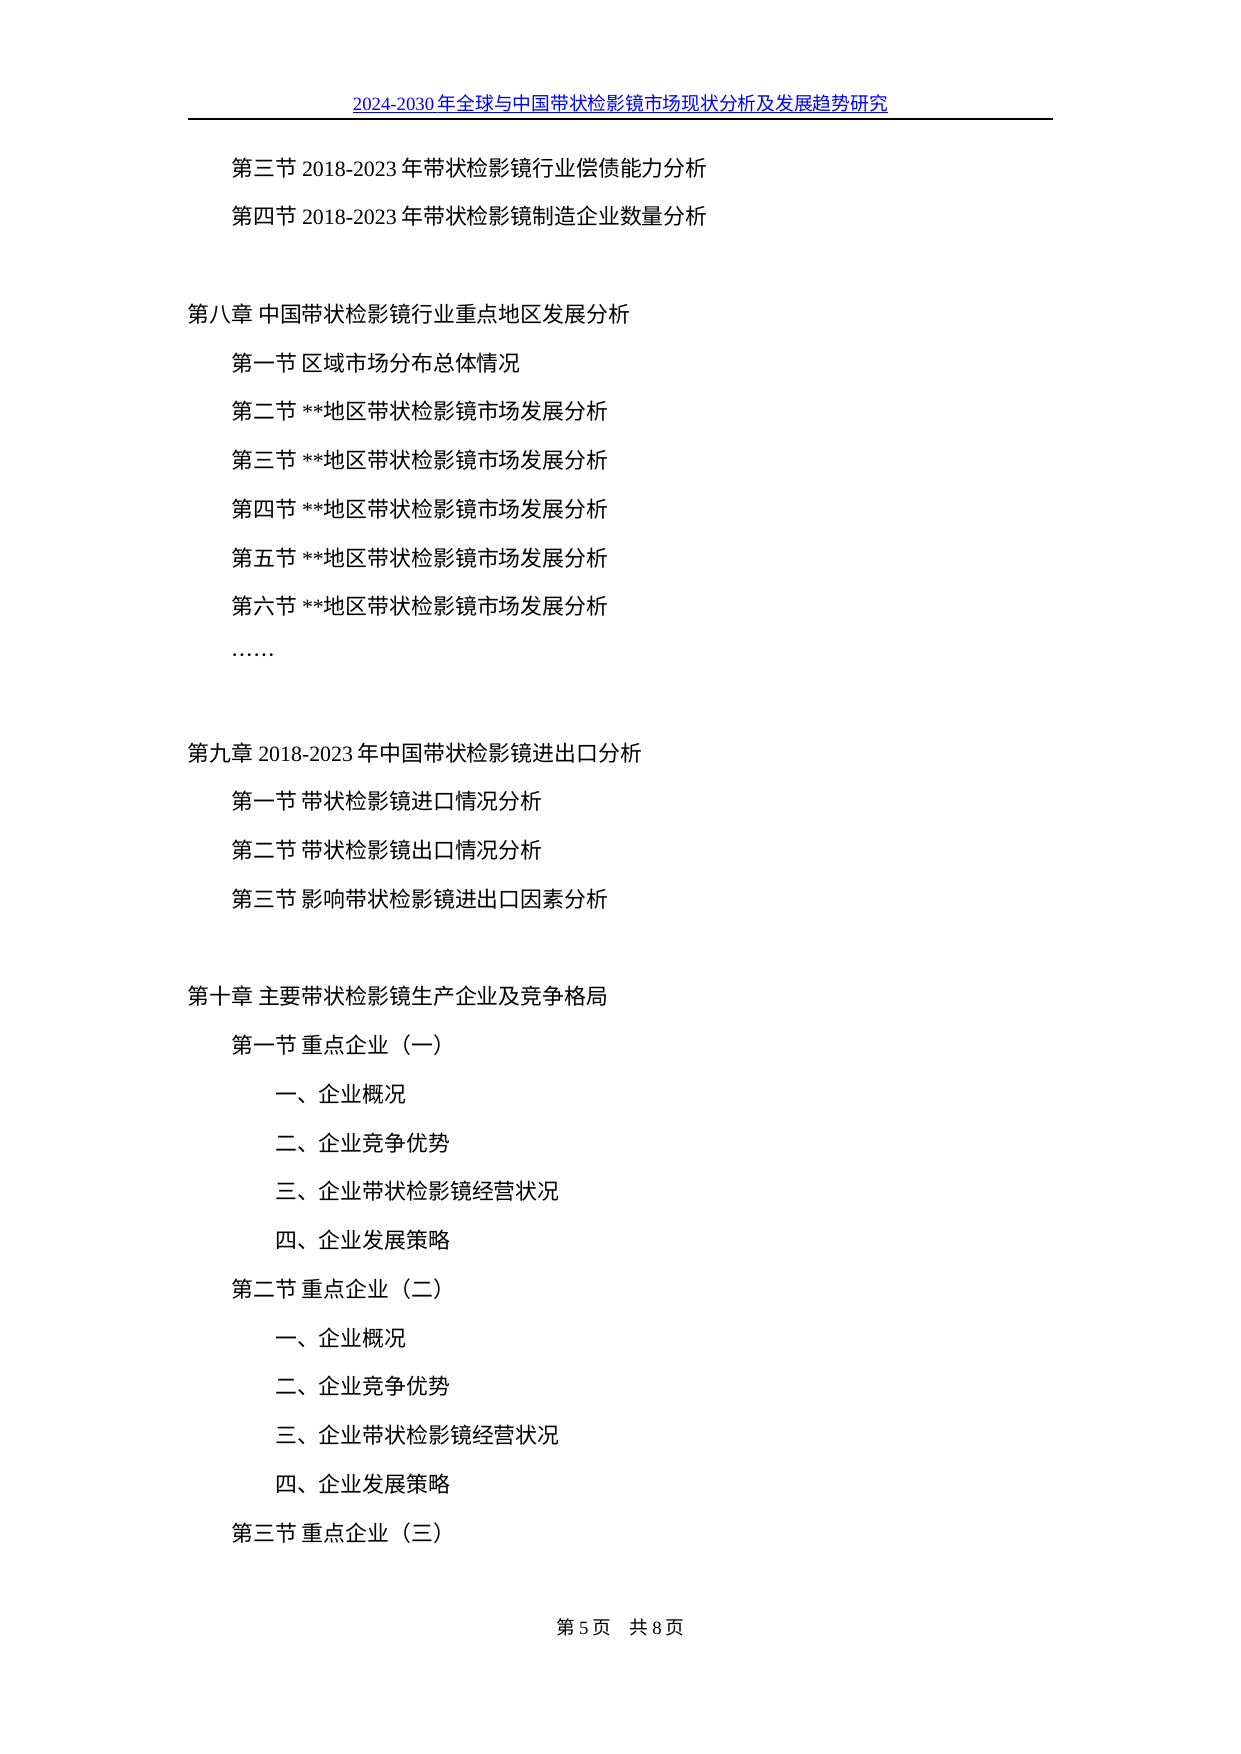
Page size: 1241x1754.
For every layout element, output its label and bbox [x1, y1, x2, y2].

text [187, 150, 1053, 1548]
